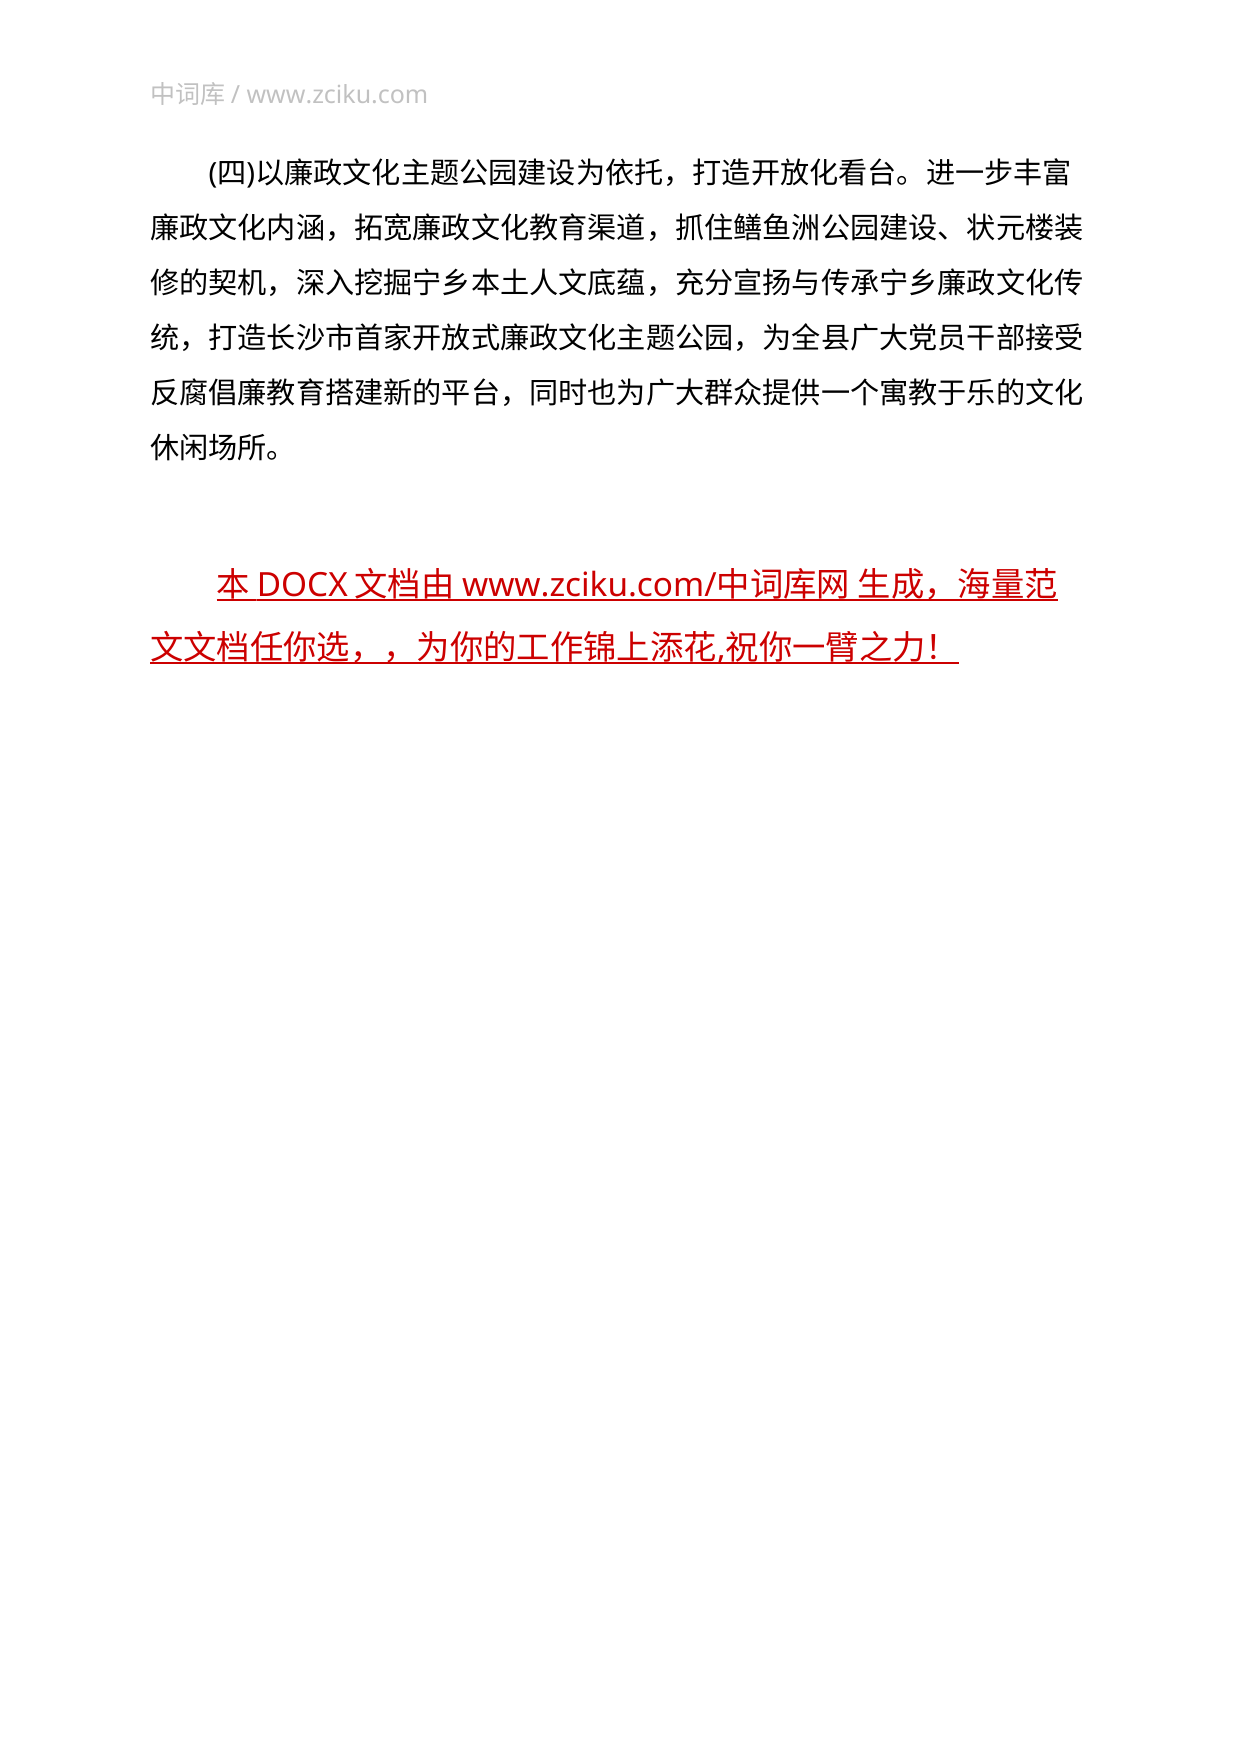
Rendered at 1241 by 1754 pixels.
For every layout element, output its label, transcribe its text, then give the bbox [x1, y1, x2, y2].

text 本DOCX文档由 www.zciku.com/中词库网 生成，海量范文文档任你选，，为你的工作锦上添花,祝你一臂之力！ [150, 558, 1090, 669]
text (四)以廉政文化主题公园建设为依托，打造开放化看台。进一步丰富廉政文化内涵，拓宽廉政文化教育渠道，抓住鳝鱼洲公园建设、状元楼装修的契机，深入挖掘宁乡本土人文底蕴，充分宣扬与传承宁乡廉政文化传统，打造长沙市首家开放式廉政文化主题公园，为全县广大党员干部接受反腐倡廉教育搭建新的平台，同时也为广大群众提供一个寓教于乐的文化休闲场所。 [150, 150, 1090, 467]
